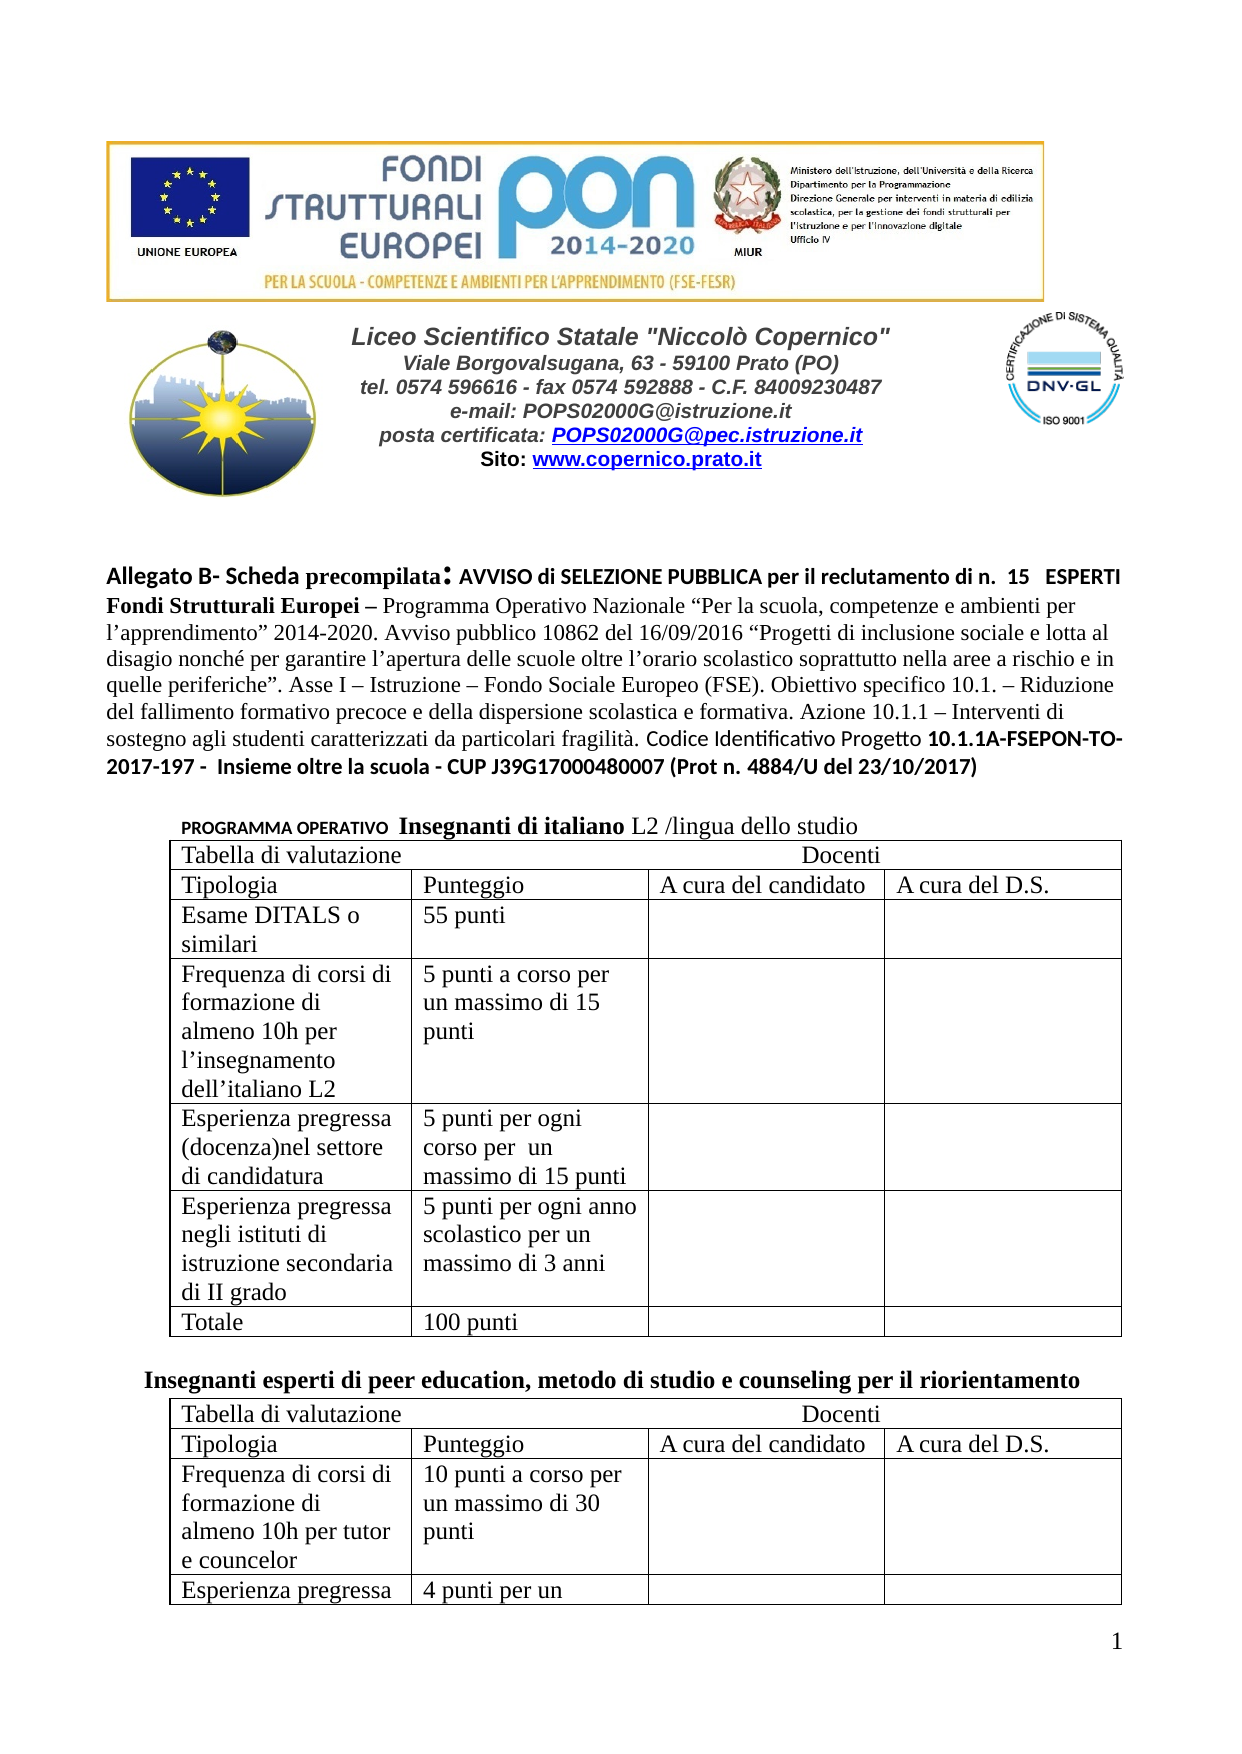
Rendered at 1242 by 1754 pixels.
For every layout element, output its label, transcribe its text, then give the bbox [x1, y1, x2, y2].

table_cell [885, 1575, 1121, 1604]
text Insegnanti esperti di peer education, metodo di studio e counseling per il riorientamento [144, 1365, 1135, 1394]
table_cell [885, 959, 1121, 1102]
picture [1006, 312, 1124, 425]
table_cell 5 punti per ogni anno scolastico per un massimo di 3 anni [412, 1191, 648, 1306]
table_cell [412, 1575, 648, 1604]
table_cell [885, 900, 1121, 958]
table_cell Frequenza di corsi di formazione di almeno 10h per l’insegnamento dell’italiano L2 [171, 959, 411, 1102]
table_cell Punteggio [412, 1429, 648, 1458]
text Allegato B- Scheda precompilata: AVVISO di SELEZIONE PUBBLICA per il reclutamento di n. 15 ESPERTI Fondi Strutturali Europei – Programma Operativo Nazionale “Per la scuola, competenze e ambienti per l’apprendimento” 2014-2020. Avviso pubblico 10862 del 16/09/2016 “Progetti di inclusione sociale e lotta al disagio nonché per garantire l’apertura delle scuole oltre l’orario scolastico soprattutto nella aree a rischio e in quelle periferiche”. Asse I – Istruzione – Fondo Sociale Europeo (FSE). Obiettivo specifico 10.1. – Riduzione del fallimento formativo precoce e della dispersione scolastica e formativa. Azione 10.1.1 – Interventi di sostegno agli studenti caratterizzati da particolari fragilità. Codice Identificativo Progetto 10.1.1A-FSEPON-TO-2017-197 - Insieme oltre la scuola - CUP J39G17000480007 (Prot n. 4884/U del 23/10/2017) [106, 549, 1135, 780]
table_cell 100 punti [412, 1307, 648, 1336]
table_cell A cura del candidato [649, 1429, 884, 1458]
table_cell [885, 1459, 1121, 1574]
table_cell [649, 1104, 884, 1190]
picture [124, 325, 323, 500]
list PROGRAMMA OPERATIVO Insegnanti di italiano L2 /lingua dello studio [181, 811, 1135, 839]
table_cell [171, 1575, 411, 1604]
table_cell A cura del candidato [649, 870, 884, 899]
table_cell [649, 1575, 884, 1604]
table_cell Punteggio [412, 870, 648, 899]
table_cell [885, 1104, 1121, 1190]
table_cell [885, 1307, 1121, 1336]
subtitle Liceo Scientifico Statale "Niccolò Copernico" Viale Borgovalsugana, 63 - 59100 Prato (PO) tel. 0574 596616 - fax 0574 592888 - C.F. 84009230487 e-mail: POPS02000G@istruzione.it posta certificata: POPS02000G@pec.istruzione.it [339, 322, 1135, 447]
table_cell A cura del D.S. [885, 1429, 1121, 1458]
table_cell Esperienza pregressa (docenza)nel settore di candidatura [171, 1104, 411, 1190]
table_cell [649, 1307, 884, 1336]
table_cell [649, 1459, 884, 1574]
table_cell [649, 959, 884, 1102]
table_header Tabella di valutazione Docenti [171, 1399, 1121, 1428]
table_cell 5 punti a corso per un massimo di 15 punti [412, 959, 648, 1102]
table_cell [649, 900, 884, 958]
table_cell Esame DITALS o similari [171, 900, 411, 958]
table_cell 5 punti per ogni corso per un massimo di 15 punti [412, 1104, 648, 1190]
table_cell Frequenza di corsi di formazione di almeno 10h per tutor e councelor [171, 1459, 411, 1574]
table_cell Tipologia [171, 870, 411, 899]
table_cell A cura del D.S. [885, 870, 1121, 899]
picture [106, 141, 1045, 302]
table_cell Tipologia [171, 1429, 411, 1458]
table_cell Totale [171, 1307, 411, 1336]
table_header Tabella di valutazione Docenti [171, 841, 1121, 869]
table_cell Esperienza pregressa negli istituti di istruzione secondaria di II grado [171, 1191, 411, 1306]
table_cell 55 punti [412, 900, 648, 958]
text Sito: www.copernico.prato.it [339, 447, 1135, 471]
table_cell 10 punti a corso per un massimo di 30 punti [412, 1459, 648, 1574]
table_cell [649, 1191, 884, 1306]
table_cell [885, 1191, 1121, 1306]
